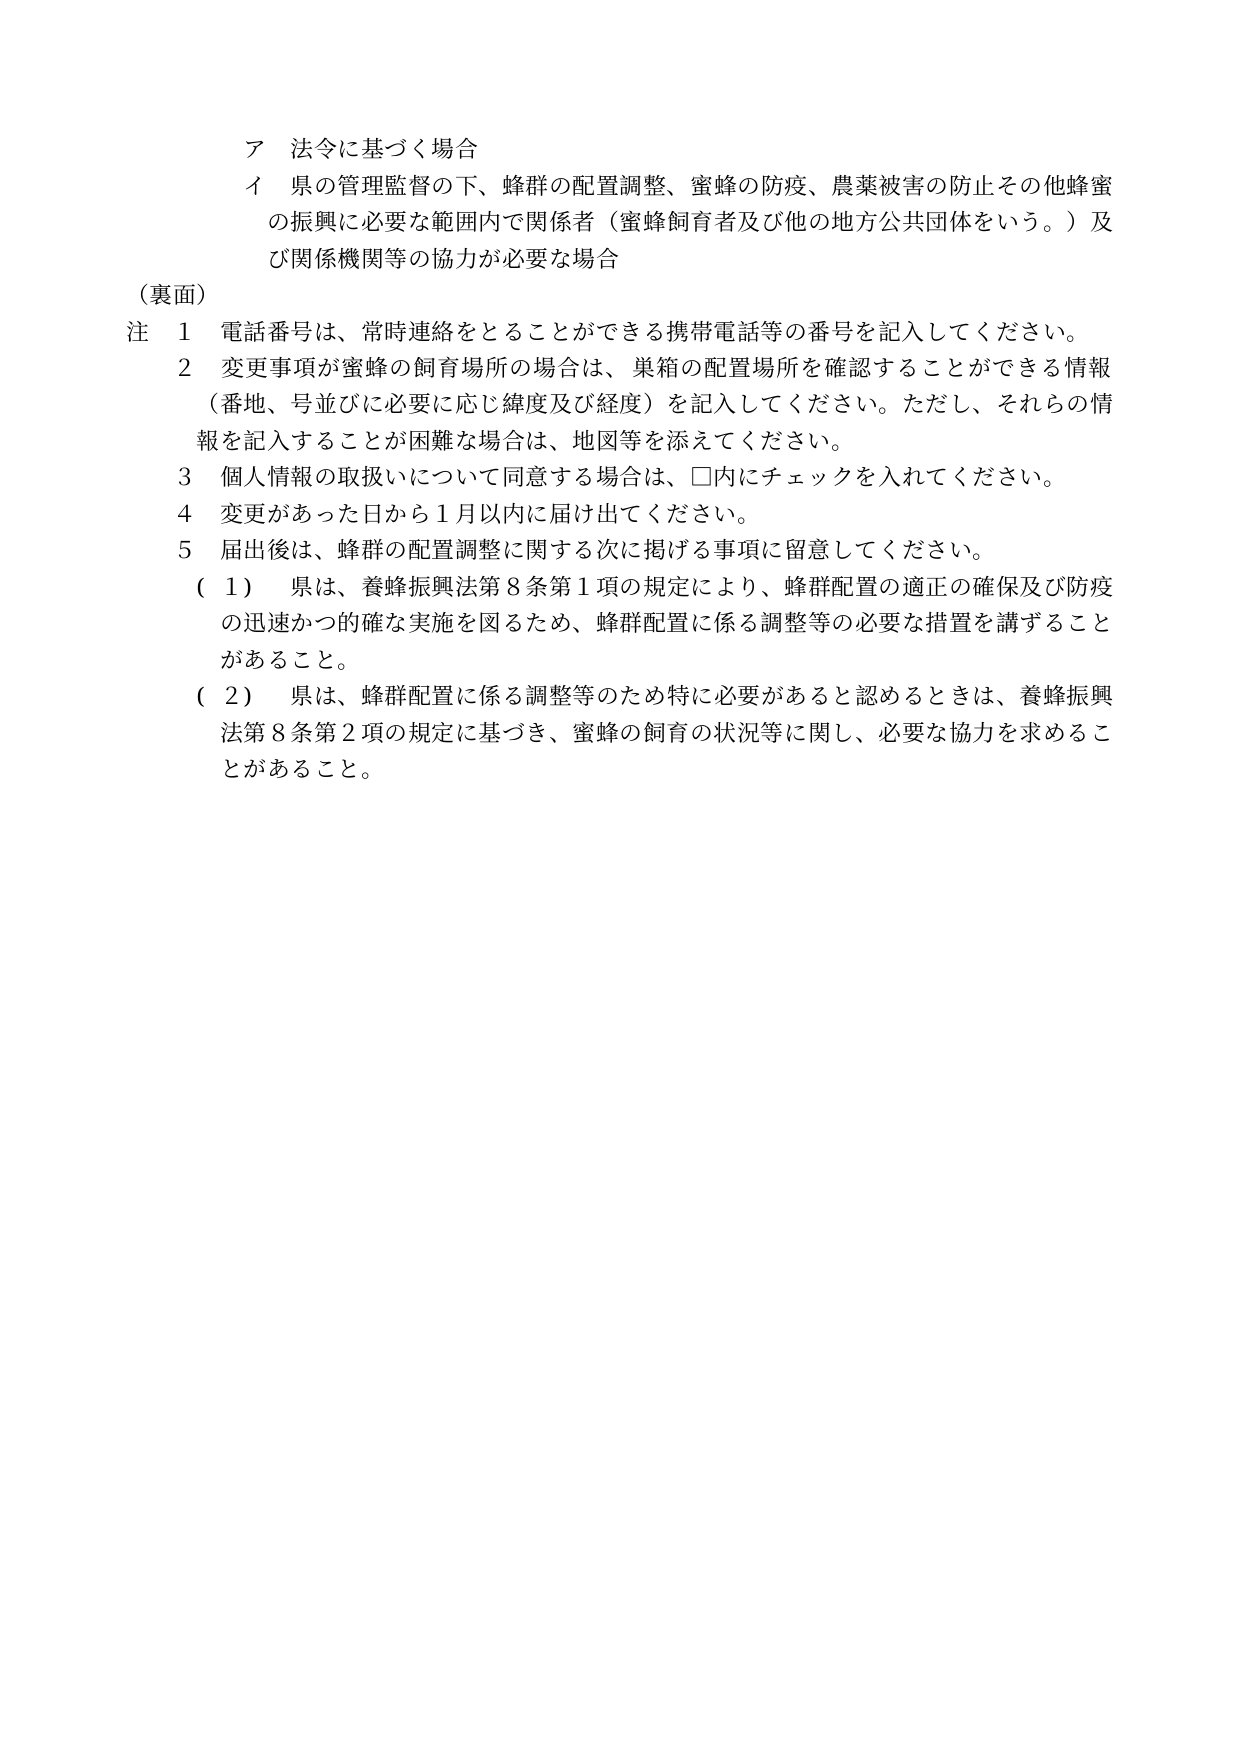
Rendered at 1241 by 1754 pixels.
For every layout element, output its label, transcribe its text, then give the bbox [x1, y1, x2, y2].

text ２ 変更事項が蜜蜂の飼育場所の場合は、巣箱の配置場所を確認することができる情報（番地、号並びに必要に応じ緯度及び経度）を記入してください。ただし、それらの情報を記入することが困難な場合は、地図等を添えてください。 [173, 348, 1114, 458]
text (２) 県は、蜂群配置に係る調整等のため特に必要があると認めるときは、養蜂振興法第８条第２項の規定に基づき、蜜蜂の飼育の状況等に関し、必要な協力を求めることがあること。 [196, 676, 1114, 786]
text ５ 届出後は、蜂群の配置調整に関する次に掲げる事項に留意してください。 [173, 531, 1114, 567]
text ア 法令に基づく場合 [243, 129, 1114, 166]
text 注 １ 電話番号は、常時連絡をとることができる携帯電話等の番号を記入してください。 [126, 312, 1114, 348]
text (１) 県は、養蜂振興法第８条第１項の規定により、蜂群配置の適正の確保及び防疫の迅速かつ的確な実施を図るため、蜂群配置に係る調整等の必要な措置を講ずることがあること。 [196, 567, 1114, 676]
text イ 県の管理監督の下、蜂群の配置調整、蜜蜂の防疫、農薬被害の防止その他蜂蜜の振興に必要な範囲内で関係者（蜜蜂飼育者及び他の地方公共団体をいう。）及び関係機関等の協力が必要な場合 [243, 166, 1114, 275]
text （裏面） [126, 275, 1114, 312]
text ３ 個人情報の取扱いについて同意する場合は、□内にチェックを入れてください。 [173, 458, 1114, 494]
text ４ 変更があった日から１月以内に届け出てください。 [126, 494, 1114, 531]
